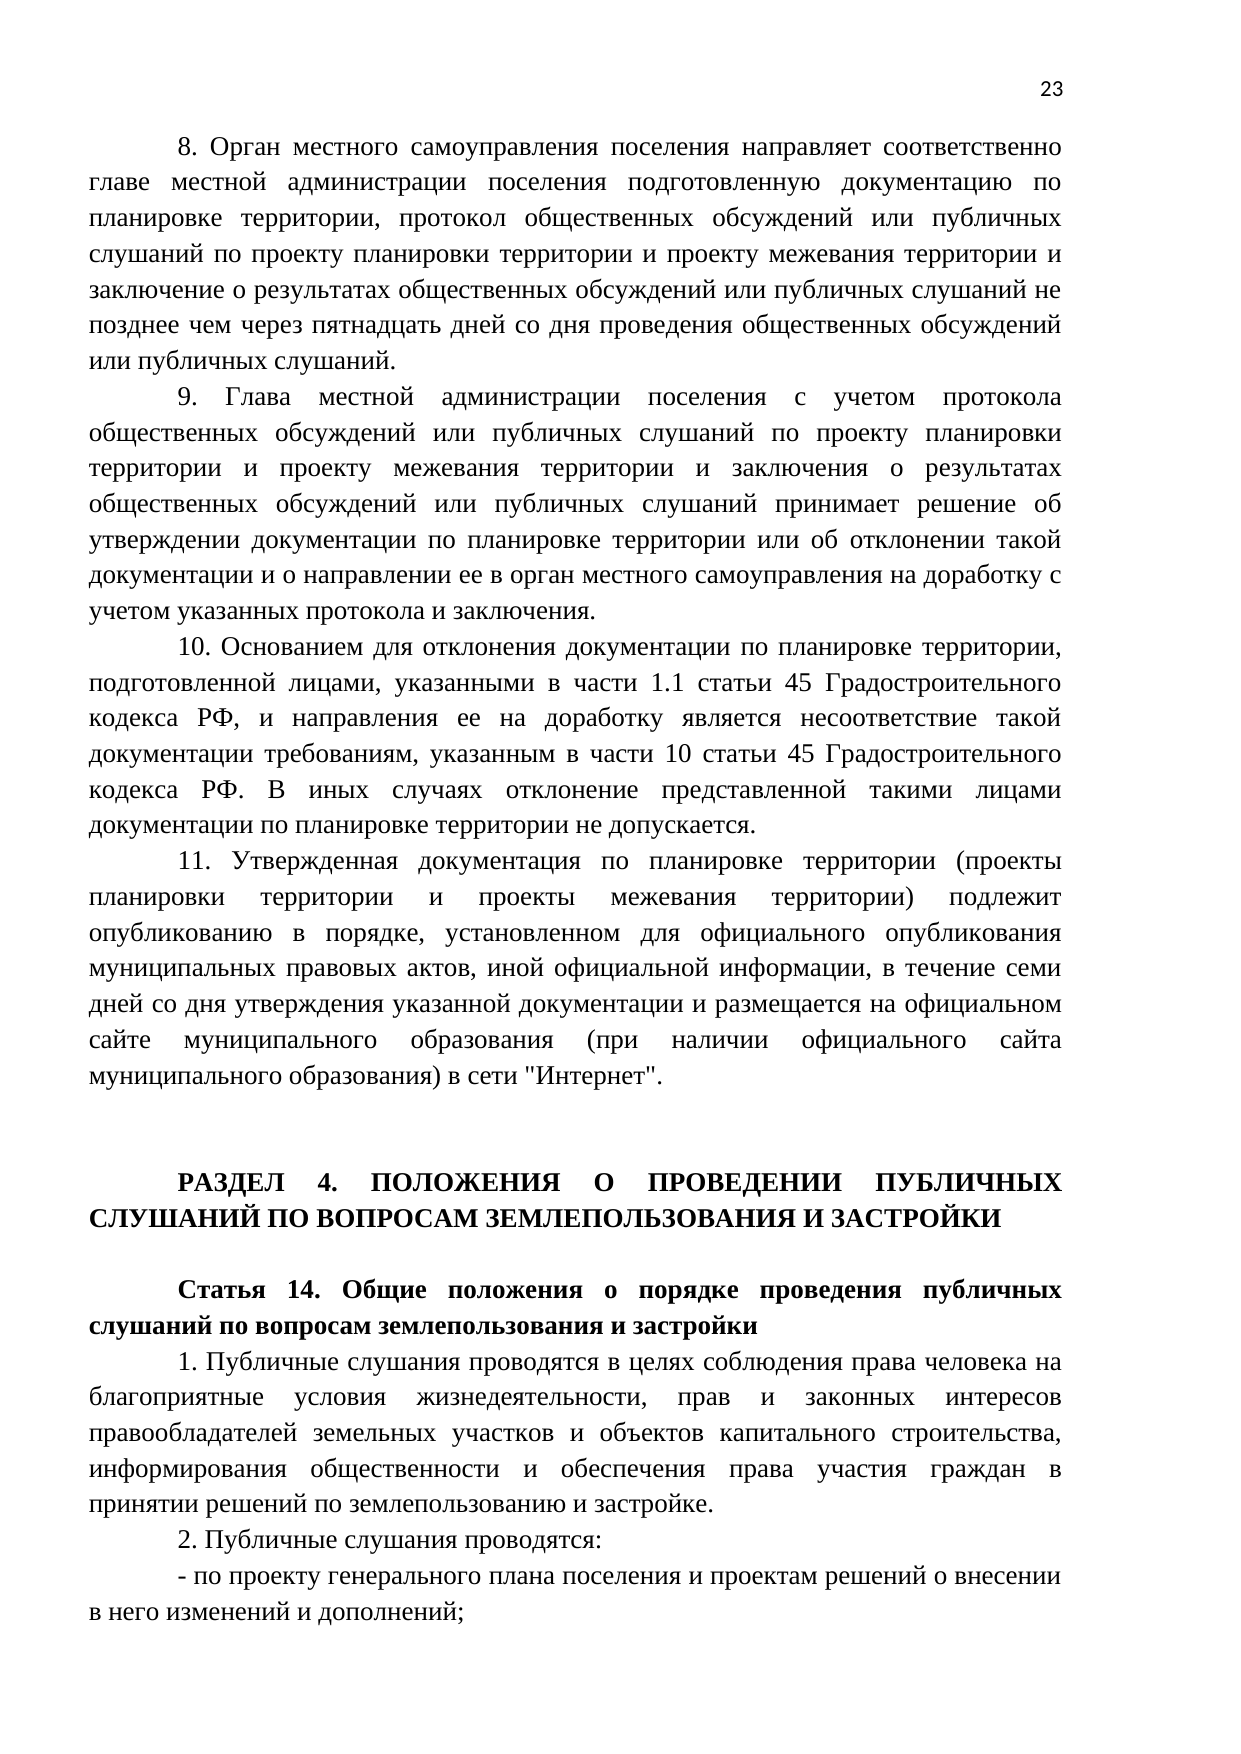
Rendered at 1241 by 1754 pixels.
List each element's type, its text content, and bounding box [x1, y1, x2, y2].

text - по проекту генерального плана поселения и проектам решений о внесении в него изменений и дополнений; [88, 1559, 1063, 1626]
text 10. Основанием для отклонения документации по планировке территории, подготовленной лицами, указанными в части 1.1 статьи 45 Градостроительного кодекса РФ, и направления ее на доработку является несоответствие такой документации требованиям, указанным в части 10 статьи 45 Градостроительного кодекса РФ. В иных случаях отклонение представленной такими лицами документации по планировке территории не допускается. [88, 630, 1063, 840]
text 2. Публичные слушания проводятся: [88, 1523, 1063, 1554]
text РАЗДЕЛ 4. ПОЛОЖЕНИЯ О ПРОВЕДЕНИИ ПУБЛИЧНЫХ СЛУШАНИЙ ПО ВОПРОСАМ ЗЕМЛЕПОЛЬЗОВАНИЯ И ЗАСТРОЙКИ [88, 1166, 1063, 1233]
text 9. Глава местной администрации поселения с учетом протокола общественных обсуждений или публичных слушаний по проекту планировки территории и проекту межевания территории и заключения о результатах общественных обсуждений или публичных слушаний принимает решение об утверждении документации по планировке территории или об отклонении такой документации и о направлении ее в орган местного самоуправления на доработку с учетом указанных протокола и заключения. [88, 380, 1063, 625]
text Статья 14. Общие положения о порядке проведения публичных слушаний по вопросам землепользования и застройки [88, 1273, 1063, 1340]
text 1. Публичные слушания проводятся в целях соблюдения права человека на благоприятные условия жизнедеятельности, прав и законных интересов правообладателей земельных участков и объектов капитального строительства, информирования общественности и обеспечения права участия граждан в принятии решений по землепользованию и застройке. [88, 1344, 1063, 1519]
text 11. Утвержденная документация по планировке территории (проекты планировки территории и проекты межевания территории) подлежит опубликованию в порядке, установленном для официального опубликования муниципальных правовых актов, иной официальной информации, в течение семи дней со дня утверждения указанной документации и размещается на официальном сайте муниципального образования (при наличии официального сайта муниципального образования) в сети "Интернет". [88, 844, 1063, 1090]
text 8. Орган местного самоуправления поселения направляет соответственно главе местной администрации поселения подготовленную документацию по планировке территории, протокол общественных обсуждений или публичных слушаний по проекту планировки территории и проекту межевания территории и заключение о результатах общественных обсуждений или публичных слушаний не позднее чем через пятнадцать дней со дня проведения общественных обсуждений или публичных слушаний. [88, 130, 1063, 375]
